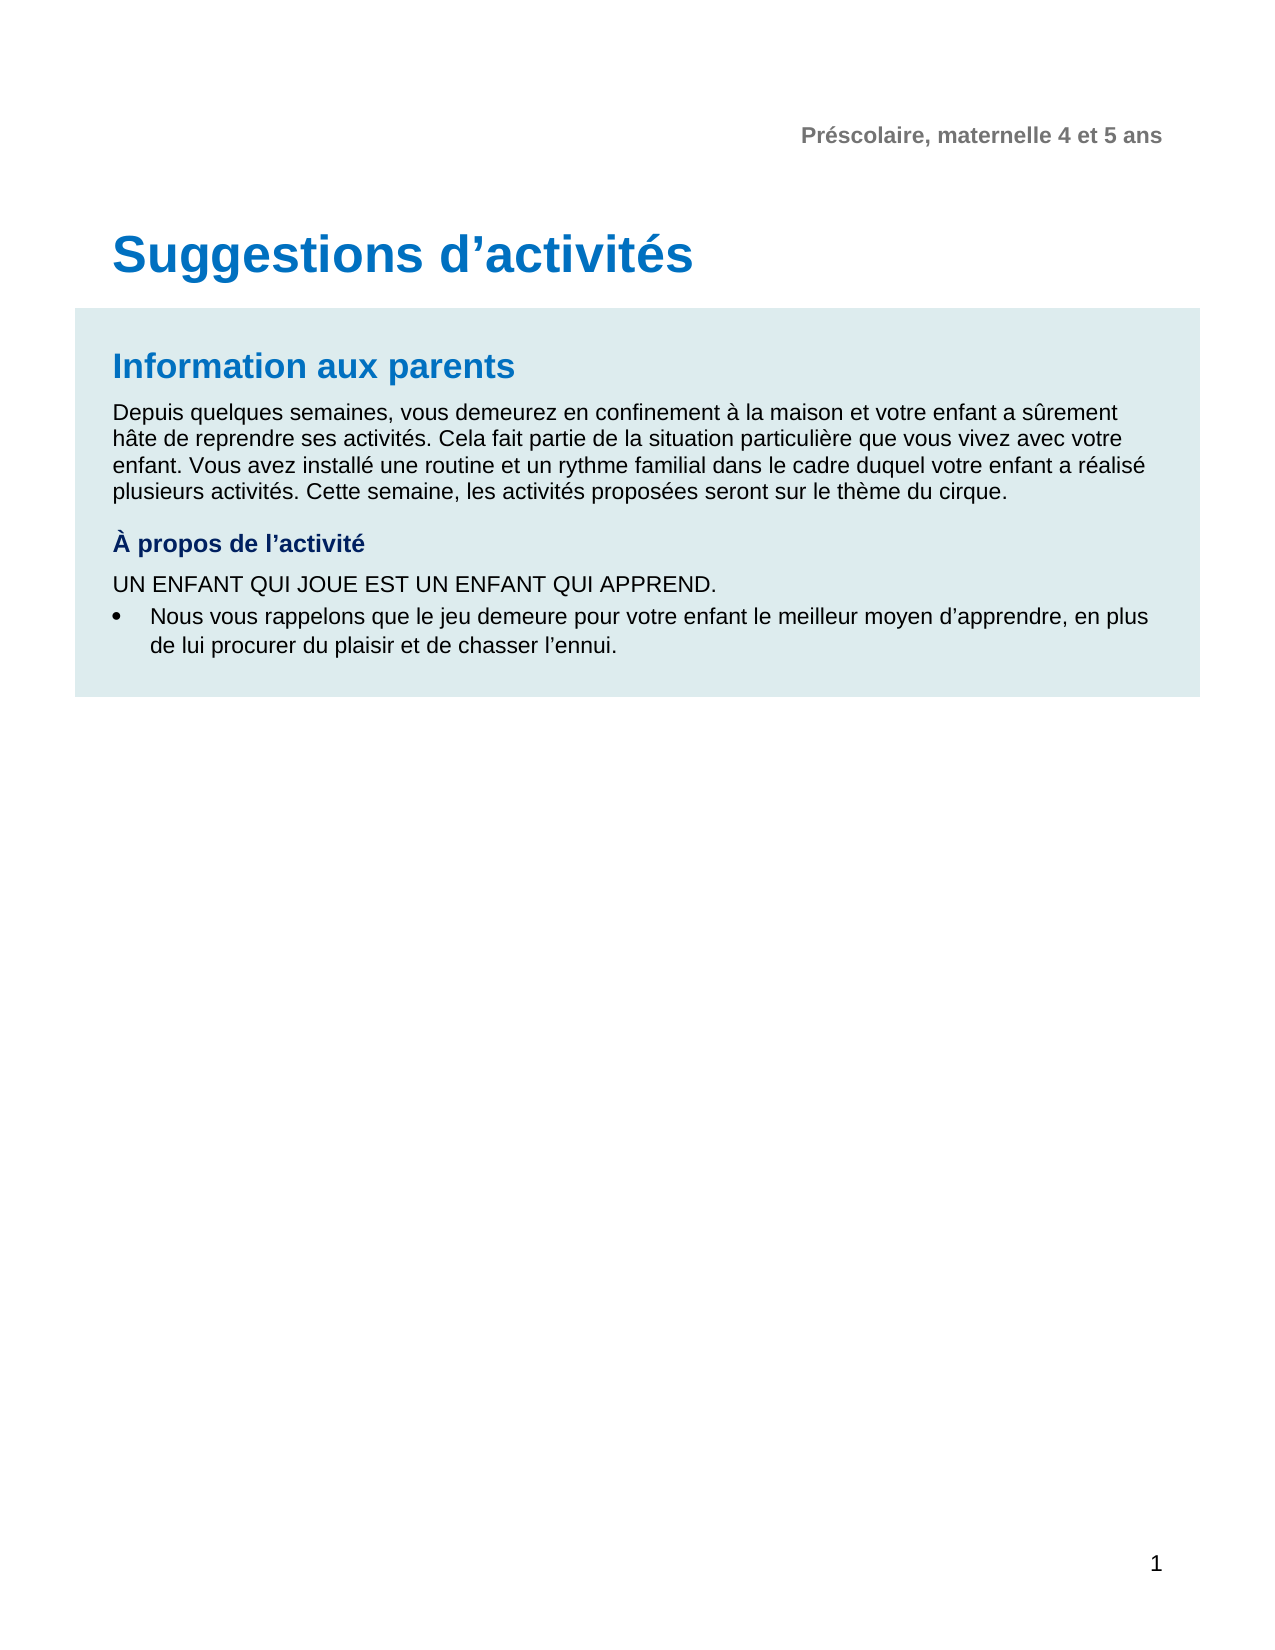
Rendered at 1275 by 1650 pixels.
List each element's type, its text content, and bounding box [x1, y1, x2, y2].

text Préscolaire, maternelle 4 et 5 ans [112, 122, 1162, 148]
table_header Information aux parents Depuis quelques semaines, vous demeurez en confinement à la maison et votre enfant a sûrement hâte de reprendre ses activités. Cela fait partie de la situation particulière que vous vivez avec votre enfant. Vous avez installé une routine et un rythme familial dans le cadre duquel votre enfant a réalisé plusieurs activités. Cette semaine, les activités proposées seront sur le thème du cirque. À propos de l’activité UN ENFANT QUI JOUE EST UN ENFANT QUI APPREND. Nous vous rappelons que le jeu demeure pour votre enfant le meilleur moyen d’apprendre, en plus de lui procurer du plaisir et de chasser l’ennui. [75, 308, 1200, 697]
text Suggestions d’activités [112, 223, 1162, 283]
